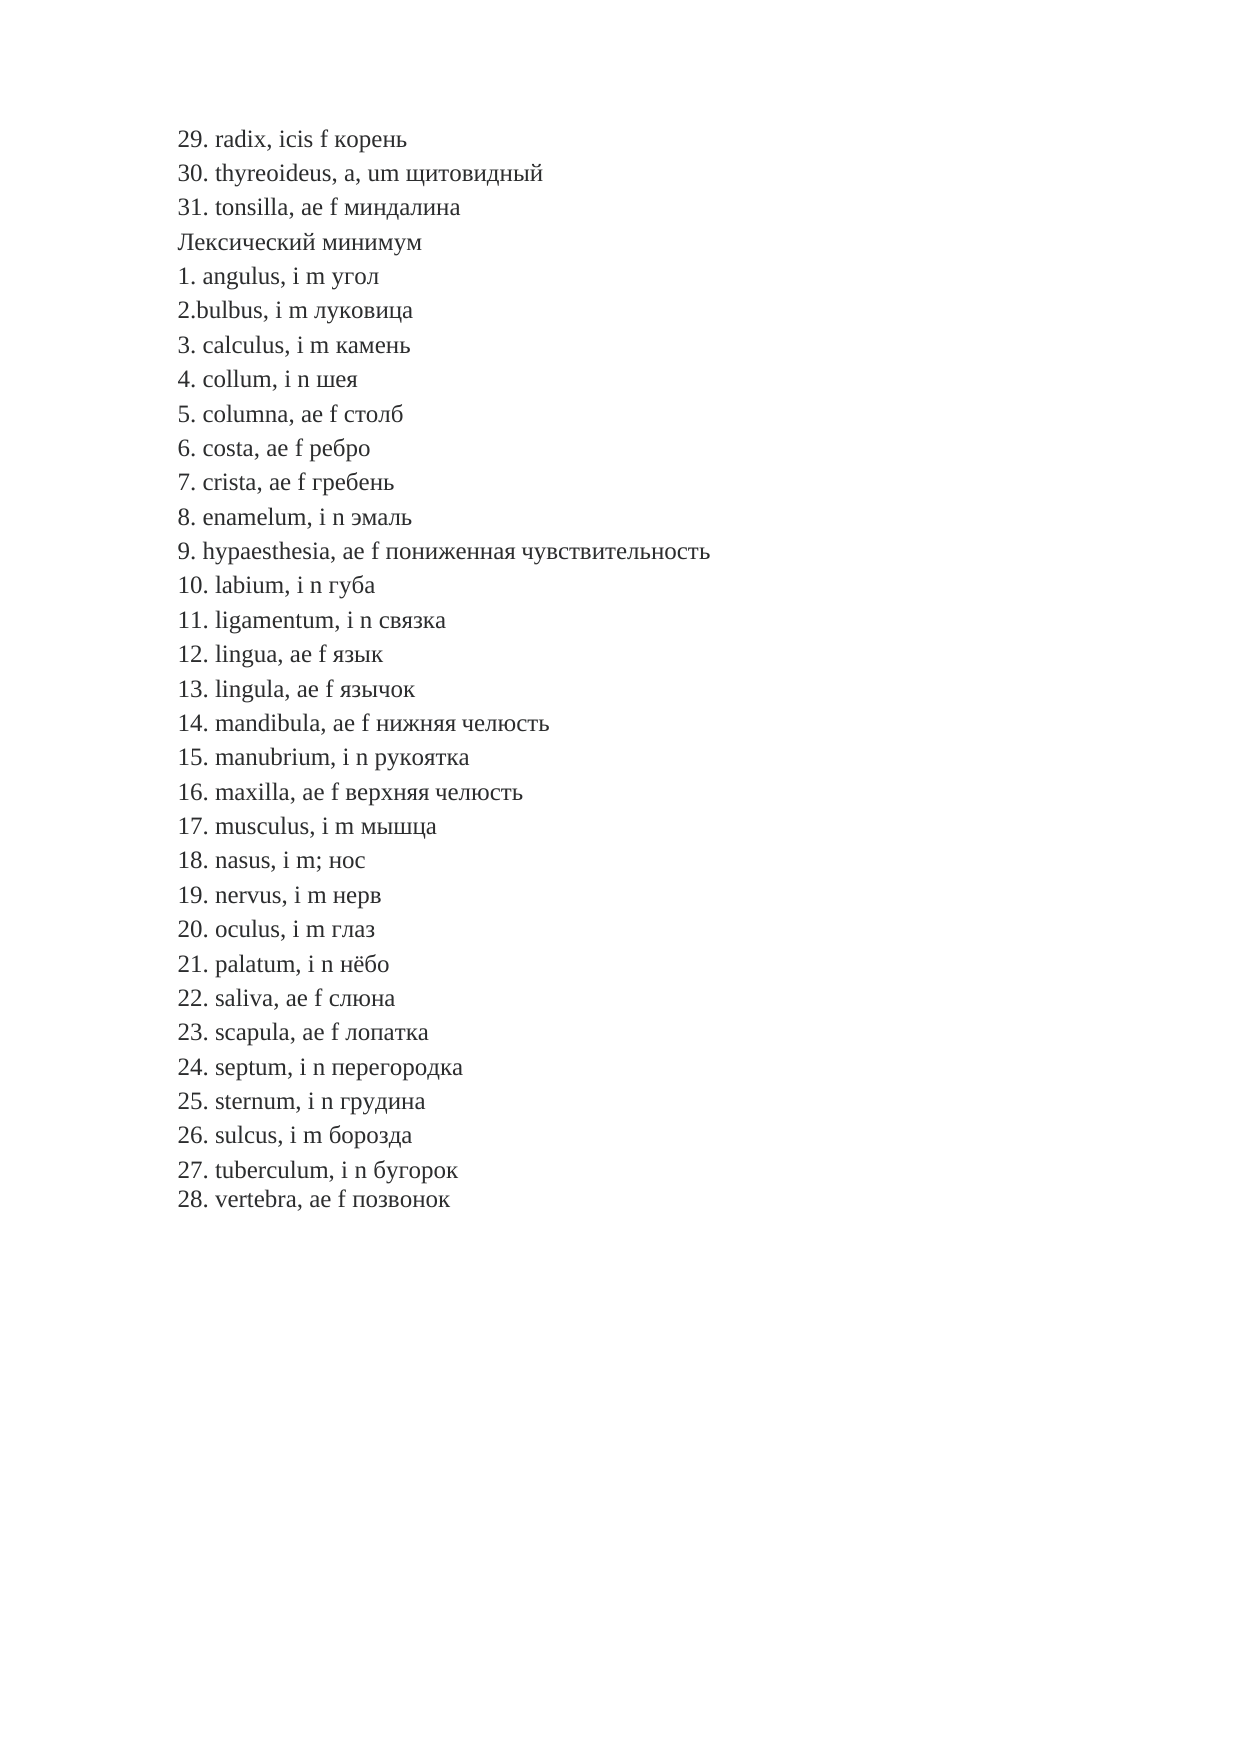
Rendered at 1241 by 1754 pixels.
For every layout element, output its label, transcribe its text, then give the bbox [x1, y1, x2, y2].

text 25. sternum, i n грудина [177, 1081, 1152, 1115]
text 22. saliva, ae f слюна [177, 977, 1152, 1012]
text 3. calculus, i m камень [177, 324, 1152, 359]
text 26. sulcus, i m борозда [177, 1115, 1152, 1149]
text 6. costa, ae f ребро [177, 427, 1152, 462]
text 13. lingula, ae f язычок [177, 668, 1152, 702]
text 5. columna, ae f столб [177, 393, 1152, 427]
text 9. hypaesthesia, ae f пониженная чувствительность [177, 531, 1152, 565]
text 12. lingua, ae f язык [177, 634, 1152, 668]
text 29. radix, icis f корень [177, 118, 1152, 152]
text 7. crista, ae f гребень [177, 462, 1152, 496]
text 30. thyreoideus, a, um щитовидный [177, 152, 1152, 187]
text 23. scapula, ae f лопатка [177, 1012, 1152, 1046]
text 18. nasus, i m; нос [177, 840, 1152, 874]
text 10. labium, i n губа [177, 565, 1152, 599]
text 4. collum, i n шея [177, 359, 1152, 393]
text 27. tuberculum, i n бугорок [177, 1149, 1152, 1184]
text 19. nervus, i m нерв [177, 874, 1152, 909]
text 20. oculus, i m глаз [177, 909, 1152, 943]
text 17. musculus, i m мышца [177, 806, 1152, 840]
text Лексический минимум [177, 221, 1152, 256]
text 16. maxilla, ae f верхняя челюсть [177, 771, 1152, 806]
text 28. vertebra, ae f позвонок [177, 1184, 1152, 1212]
text 14. mandibula, ae f нижняя челюсть [177, 702, 1152, 737]
text 31. tonsilla, ae f миндалина [177, 187, 1152, 221]
text 8. enamelum, i n эмаль [177, 496, 1152, 531]
text 15. manubrium, i n рукоятка [177, 737, 1152, 771]
text 24. septum, i n перегородка [177, 1046, 1152, 1081]
text 1. angulus, i m угол [177, 256, 1152, 290]
text 21. palatum, i n нёбо [177, 943, 1152, 977]
text 2.bulbus, i m луковица [177, 290, 1152, 324]
text 11. ligamentum, i n связка [177, 599, 1152, 634]
